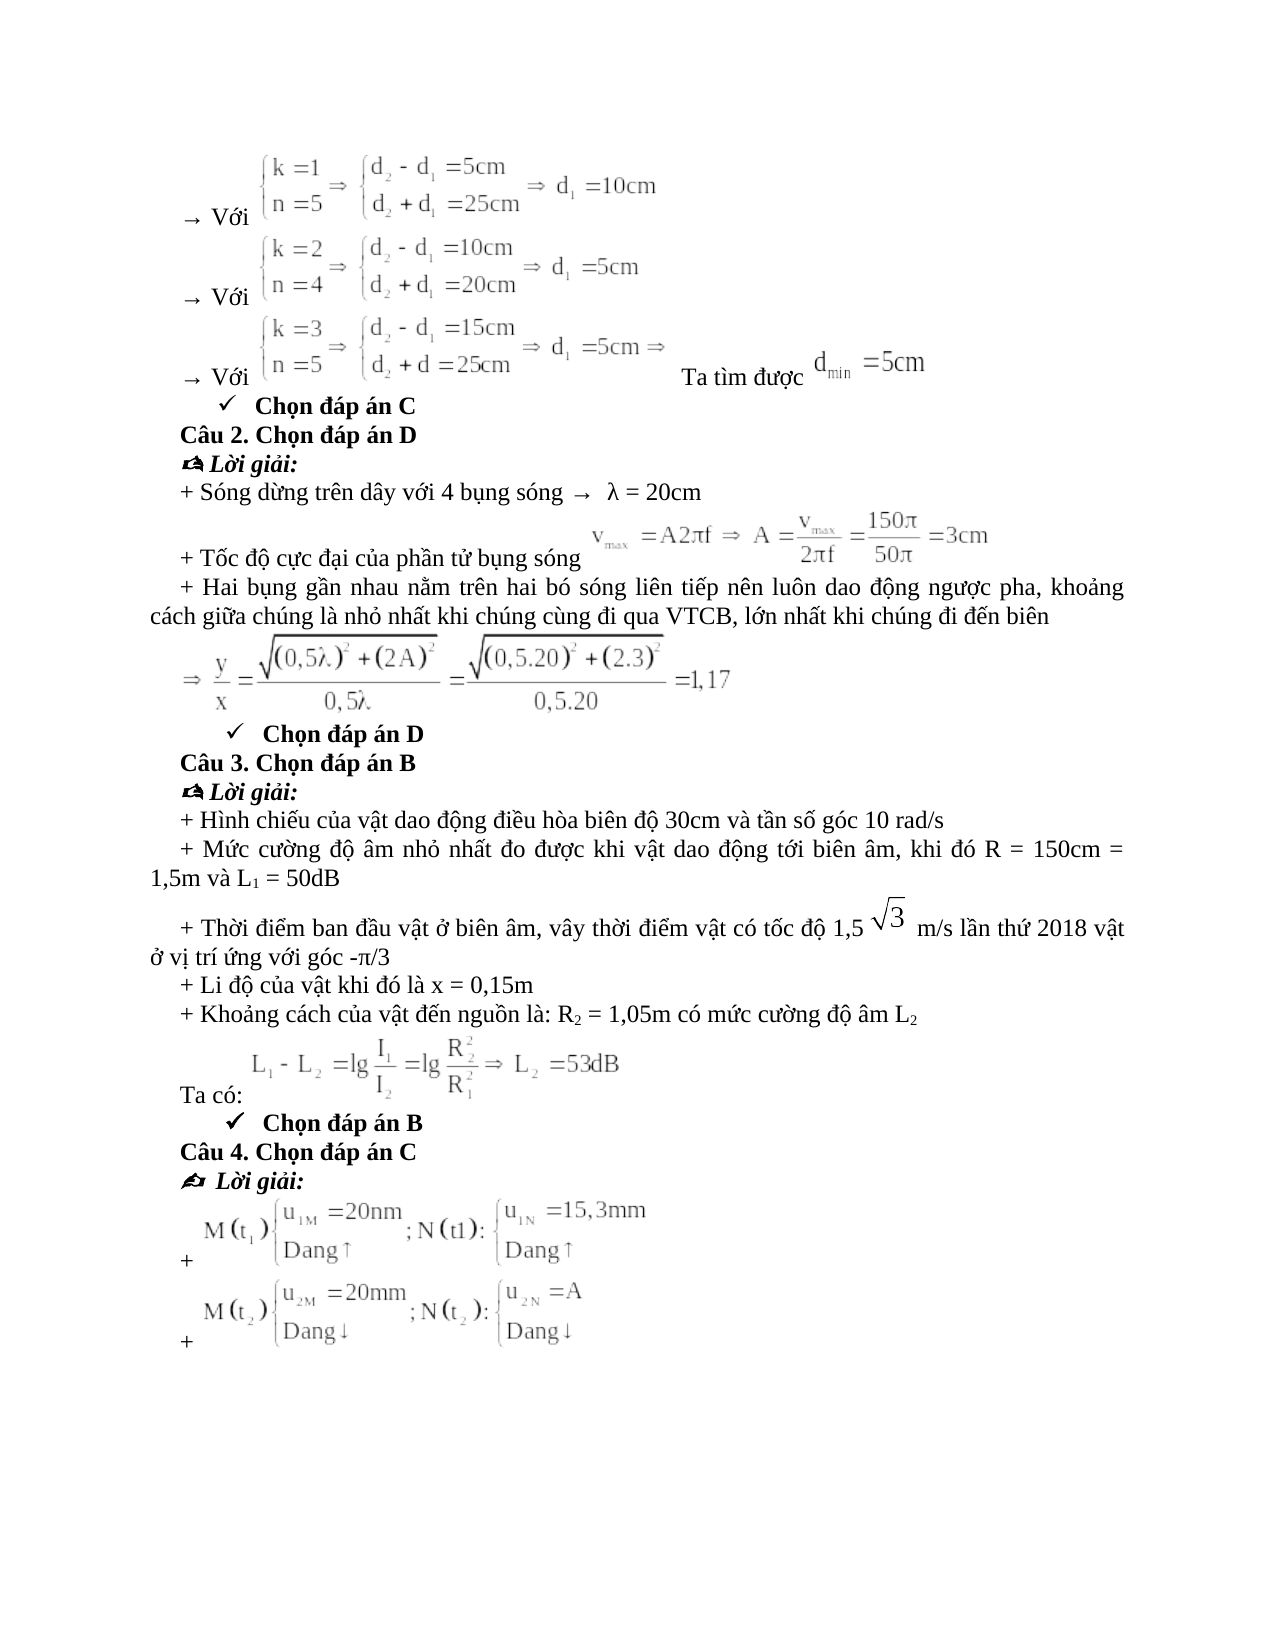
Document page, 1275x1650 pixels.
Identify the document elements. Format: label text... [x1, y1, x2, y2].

text + Tốc độ cực đại của phần tử bụng sóng [150, 506, 1125, 572]
text + Sóng dừng trên dây với 4 bụng sóng → λ = 20cm [150, 477, 1125, 506]
text + Thời điểm ban đầu vật ở biên âm, vây thời điểm vật có tốc độ 1,5 m/s lần thứ 2018 vật ở vị trí ứng với góc -π/3 [150, 892, 1125, 971]
text → Với [150, 150, 1125, 230]
list Chọn đáp án D [224, 719, 1125, 748]
text + Hình chiếu của vật dao động điều hòa biên độ 30cm và tần số góc 10 rad/s [150, 805, 1125, 834]
text Lời giải: [150, 777, 1125, 805]
text + Hai bụng gần nhau nằm trên hai bó sóng liên tiếp nên luôn dao động ngược pha, khoảng cách giữa chúng là nhỏ nhất khi chúng cùng đi qua VTCB, lớn nhất khi chúng đi đến biên [150, 572, 1125, 630]
text Ta có: [150, 1028, 1125, 1108]
text + [150, 1275, 1125, 1356]
text Câu 3. Chọn đáp án B [150, 748, 1125, 777]
text + Li độ của vật khi đó là x = 0,15m [150, 971, 1125, 999]
text + [150, 1195, 1125, 1275]
text Câu 4. Chọn đáp án C [150, 1137, 1125, 1166]
text + Khoảng cách của vật đến nguồn là: R2 = 1,05m có mức cường độ âm L2 [150, 999, 1125, 1028]
list Chọn đáp án B [224, 1108, 1125, 1137]
text → Với Ta tìm được [150, 311, 1125, 391]
text → Với [150, 230, 1125, 311]
text Câu 2. Chọn đáp án D [150, 420, 1125, 449]
text Lời giải: [150, 1166, 1125, 1195]
list Chọn đáp án C [217, 391, 1125, 420]
text + Mức cường độ âm nhỏ nhất đo được khi vật dao động tới biên âm, khi đó R = 150cm = 1,5m và L1 = 50dB [150, 834, 1125, 892]
text Lời giải: [150, 449, 1125, 477]
